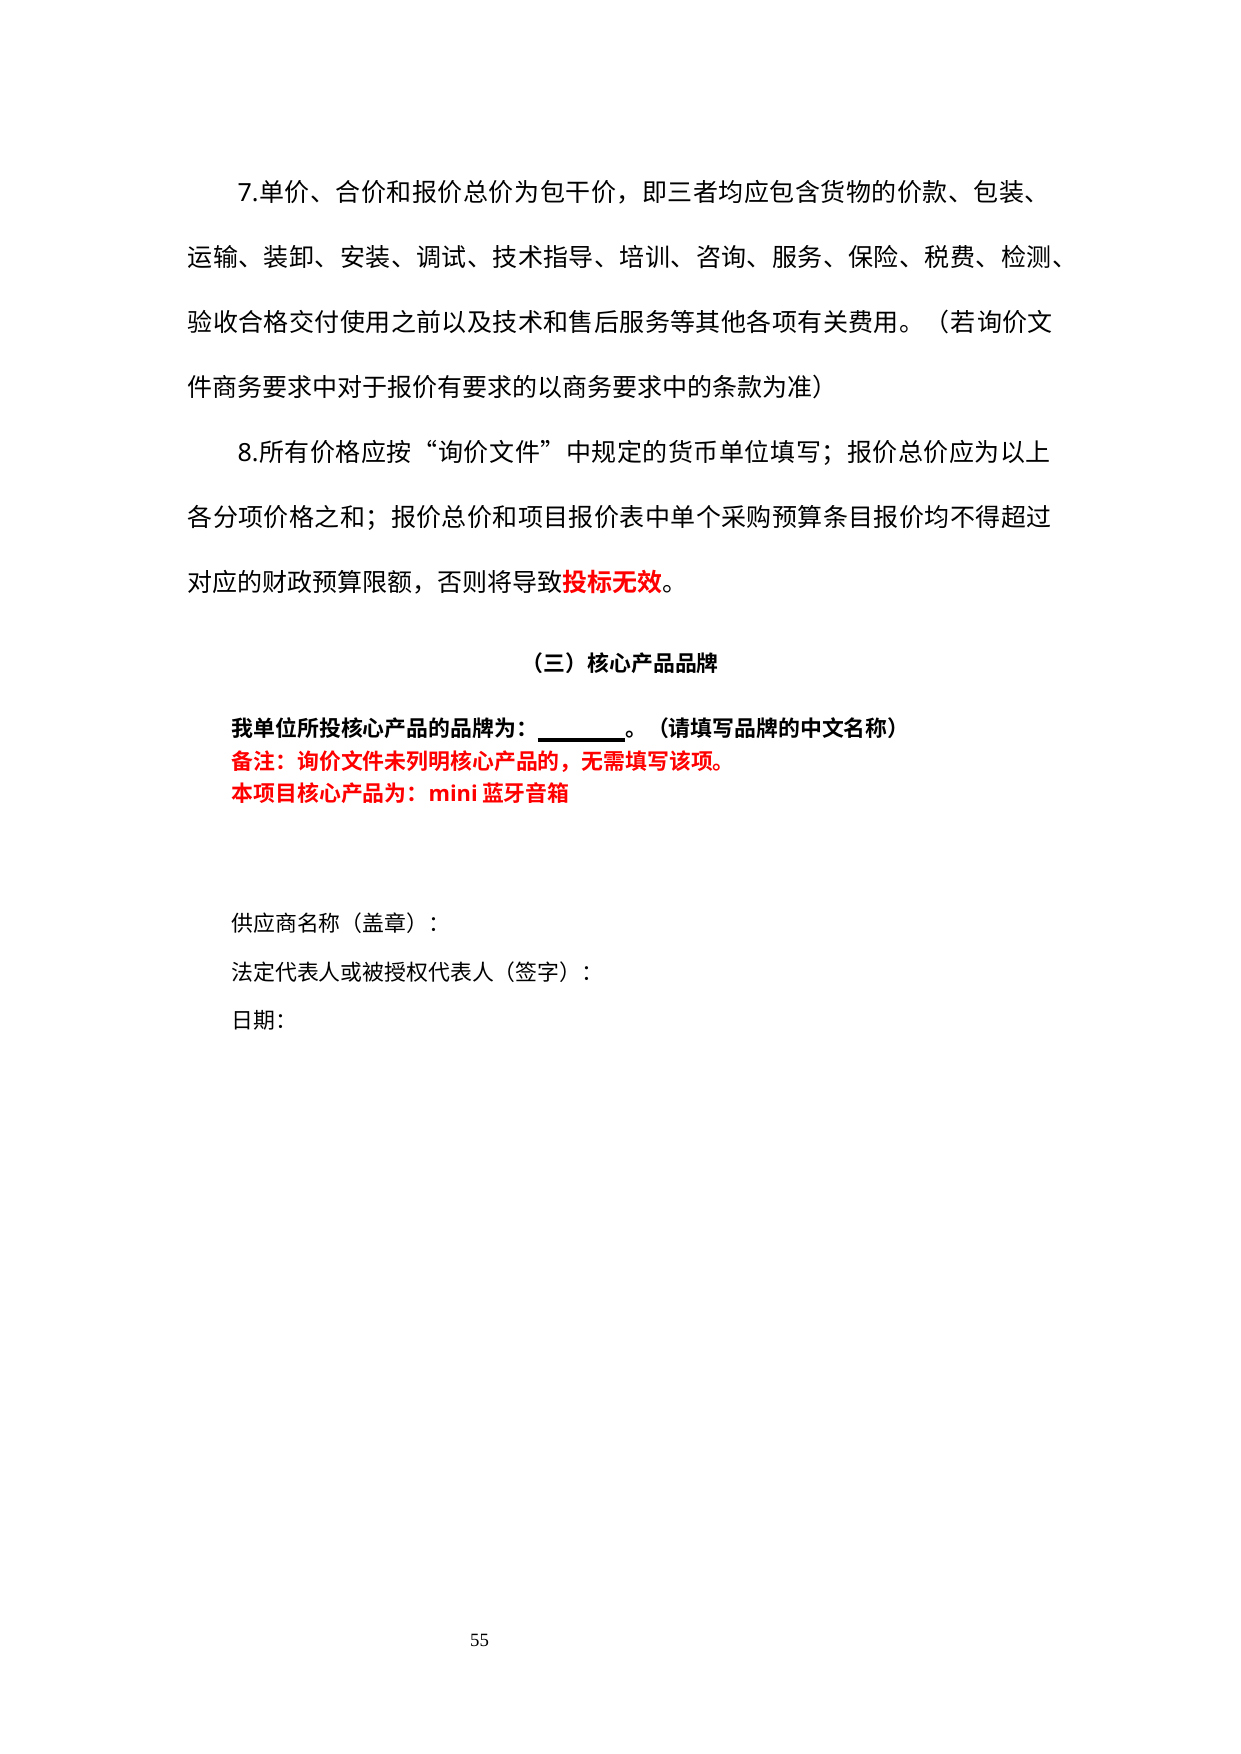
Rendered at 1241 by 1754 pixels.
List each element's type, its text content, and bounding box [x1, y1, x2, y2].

text 备注：询价文件未列明核心产品的，无需填写该项。 [187, 743, 1053, 776]
text 8.所有价格应按“询价文件”中规定的货币单位填写；报价总价应为以上各分项价格之和；报价总价和项目报价表中单个采购预算条目报价均不得超过对应的财政预算限额，否则将导致投标无效。 [187, 418, 1053, 613]
text 法定代表人或被授权代表人（签字）： [187, 954, 1053, 987]
text 本项目核心产品为：mini蓝牙音箱 [187, 776, 1053, 808]
text 日期： [187, 1002, 1053, 1035]
text 7.单价、合价和报价总价为包干价，即三者均应包含货物的价款、包装、运输、装卸、安装、调试、技术指导、培训、咨询、服务、保险、税费、检测、验收合格交付使用之前以及技术和售后服务等其他各项有关费用。（若询价文件商务要求中对于报价有要求的以商务要求中的条款为准） [187, 158, 1053, 418]
text 供应商名称（盖章）： [187, 906, 1053, 938]
text （三）核心产品品牌 [187, 646, 1053, 678]
text 我单位所投核心产品的品牌为： 。（请填写品牌的中文名称） [187, 711, 1053, 743]
